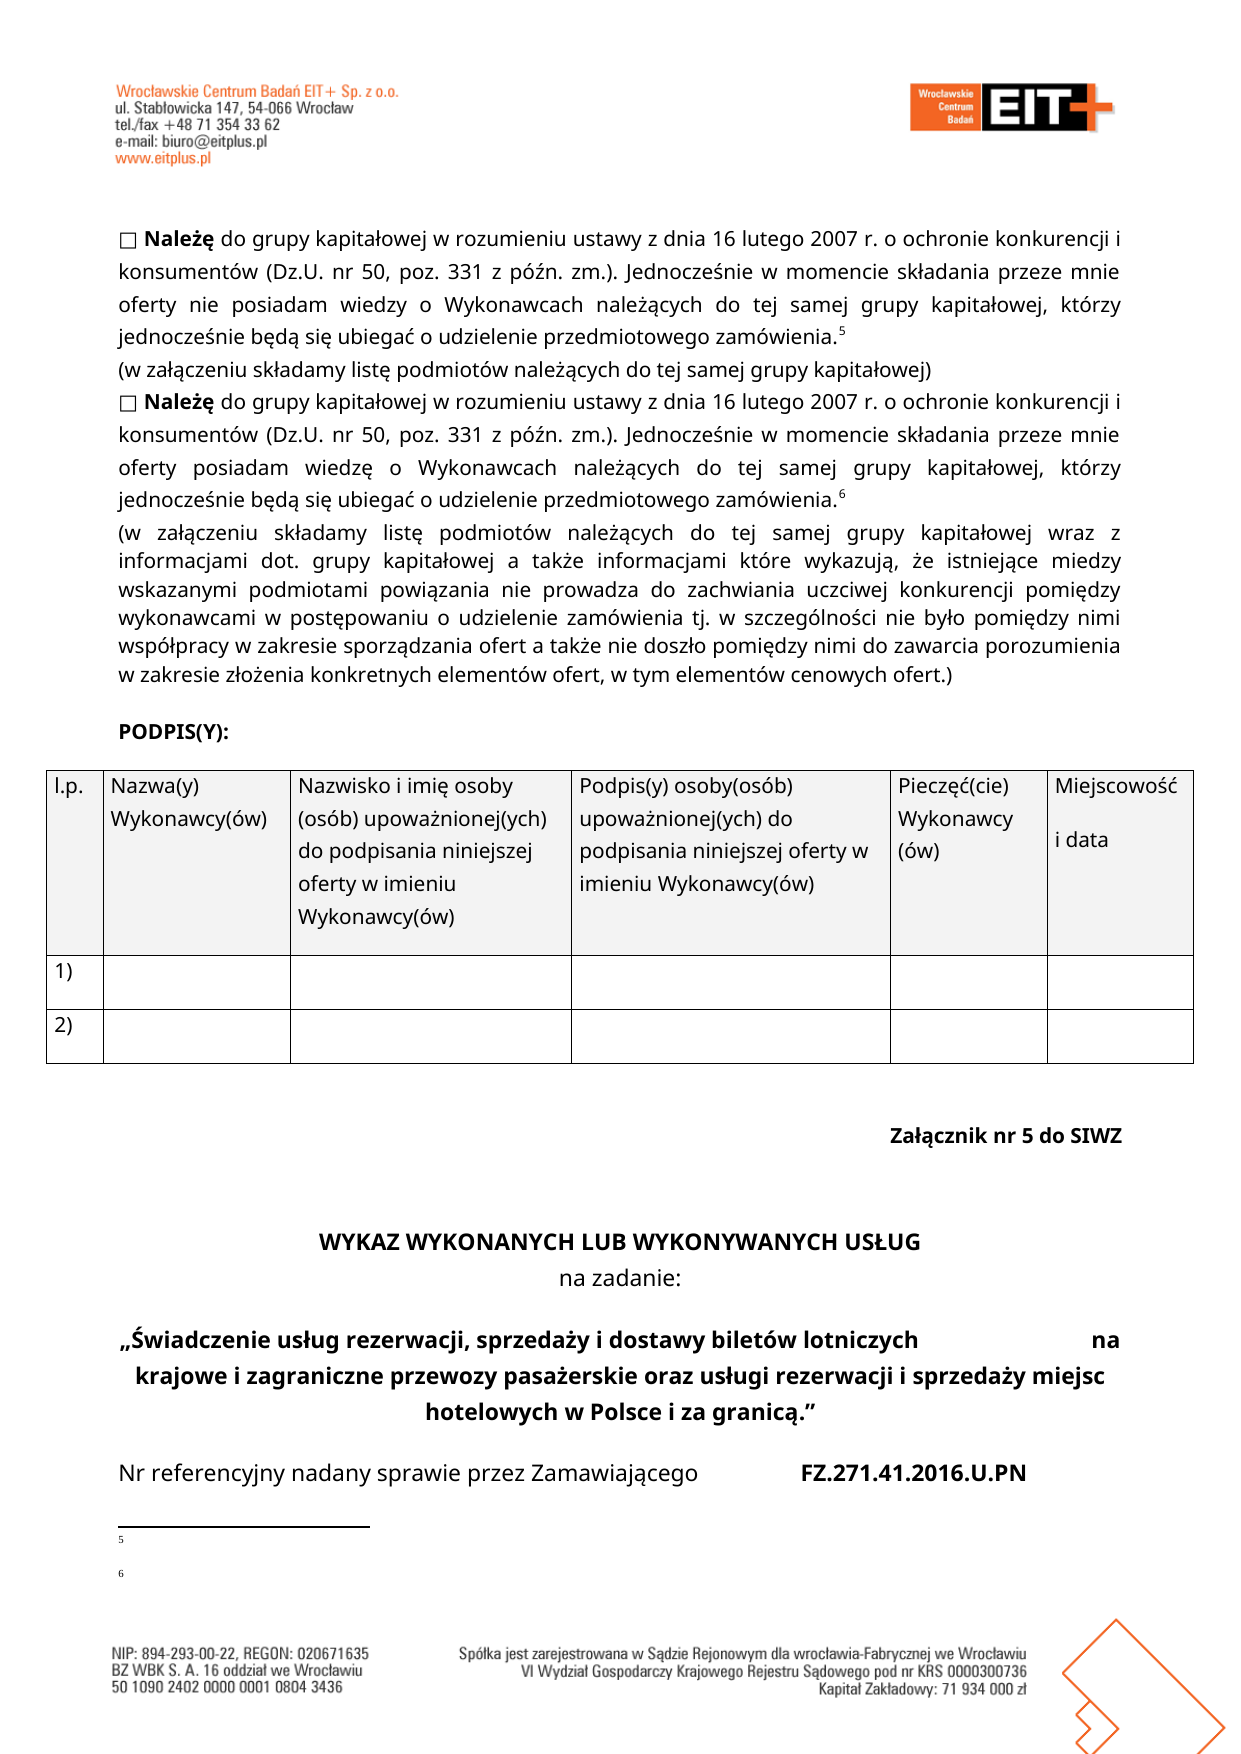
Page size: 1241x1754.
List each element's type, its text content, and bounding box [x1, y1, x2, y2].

table_header Nazwa(y) Wykonawcy(ów) [104, 771, 290, 955]
text Załącznik nr 5 do SIWZ [118, 1121, 1122, 1149]
picture [0, 0, 1241, 1754]
text „Świadczenie usług rezerwacji, sprzedaży i dostawy biletów lotniczych na krajowe i zagraniczne przewozy pasażerskie oraz usługi rezerwacji i sprzedaży miejsc hotelowych w Polsce i za granicą.” [118, 1324, 1122, 1427]
text WYKAZ WYKONANYCH LUB WYKONYWANYCH USŁUG [118, 1226, 1122, 1257]
table_cell 2) [47, 1010, 103, 1063]
table_cell [891, 956, 1047, 1009]
table_cell [572, 956, 890, 1009]
table_cell [572, 1010, 890, 1063]
text □ Należę do grupy kapitałowej w rozumieniu ustawy z dnia 16 lutego 2007 r. o ochronie konkurencji i konsumentów (Dz.U. nr 50, poz. 331 z późn. zm.). Jednocześnie w momencie składania przeze mnie oferty posiadam wiedzę o Wykonawcach należących do tej samej grupy kapitałowej, którzy jednocześnie będą się ubiegać o udzielenie przedmiotowego zamówienia. [118, 387, 1122, 514]
table_header l.p. [47, 771, 103, 955]
table_header Pieczęć(cie) Wykonawcy (ów) [891, 771, 1047, 955]
text (w załączeniu składamy listę podmiotów należących do tej samej grupy kapitałowej wraz z informacjami dot. grupy kapitałowej a także informacjami które wykazują, że istniejące miedzy wskazanymi podmiotami powiązania nie prowadza do zachwiania uczciwej konkurencji pomiędzy wykonawcami w postępowaniu o udzielenie zamówienia tj. w szczególności nie było pomiędzy nimi współpracy w zakresie sporządzania ofert a także nie doszło pomiędzy nimi do zawarcia porozumienia w zakresie złożenia konkretnych elementów ofert, w tym elementów cenowych ofert.) [118, 518, 1122, 688]
table_header FZ.271.41.2016.U.PN [793, 1432, 1093, 1492]
table_cell 1) [47, 956, 103, 1009]
table_cell [291, 956, 571, 1009]
table_header Miejscowość i data [1048, 771, 1193, 955]
text na zadanie: [118, 1262, 1122, 1293]
table_cell [104, 1010, 290, 1063]
table_cell [291, 1010, 571, 1063]
table_cell [1048, 956, 1193, 1009]
table_header Nr referencyjny nadany sprawie przez Zamawiającego [81, 1432, 793, 1492]
text (w załączeniu składamy listę podmiotów należących do tej samej grupy kapitałowej) [118, 355, 1122, 383]
table_cell [104, 956, 290, 1009]
text PODPIS(Y): [118, 717, 1122, 745]
text □ Należę do grupy kapitałowej w rozumieniu ustawy z dnia 16 lutego 2007 r. o ochronie konkurencji i konsumentów (Dz.U. nr 50, poz. 331 z późn. zm.). Jednocześnie w momencie składania przeze mnie oferty nie posiadam wiedzy o Wykonawcach należących do tej samej grupy kapitałowej, którzy jednocześnie będą się ubiegać o udzielenie przedmiotowego zamówienia. [118, 224, 1122, 351]
table_cell [1048, 1010, 1193, 1063]
table_header Podpis(y) osoby(osób) upoważnionej(ych) do podpisania niniejszej oferty w imieniu Wykonawcy(ów) [572, 771, 890, 955]
table_header Nazwisko i imię osoby (osób) upoważnionej(ych) do podpisania niniejszej oferty w imieniu Wykonawcy(ów) [291, 771, 571, 955]
table_cell [891, 1010, 1047, 1063]
